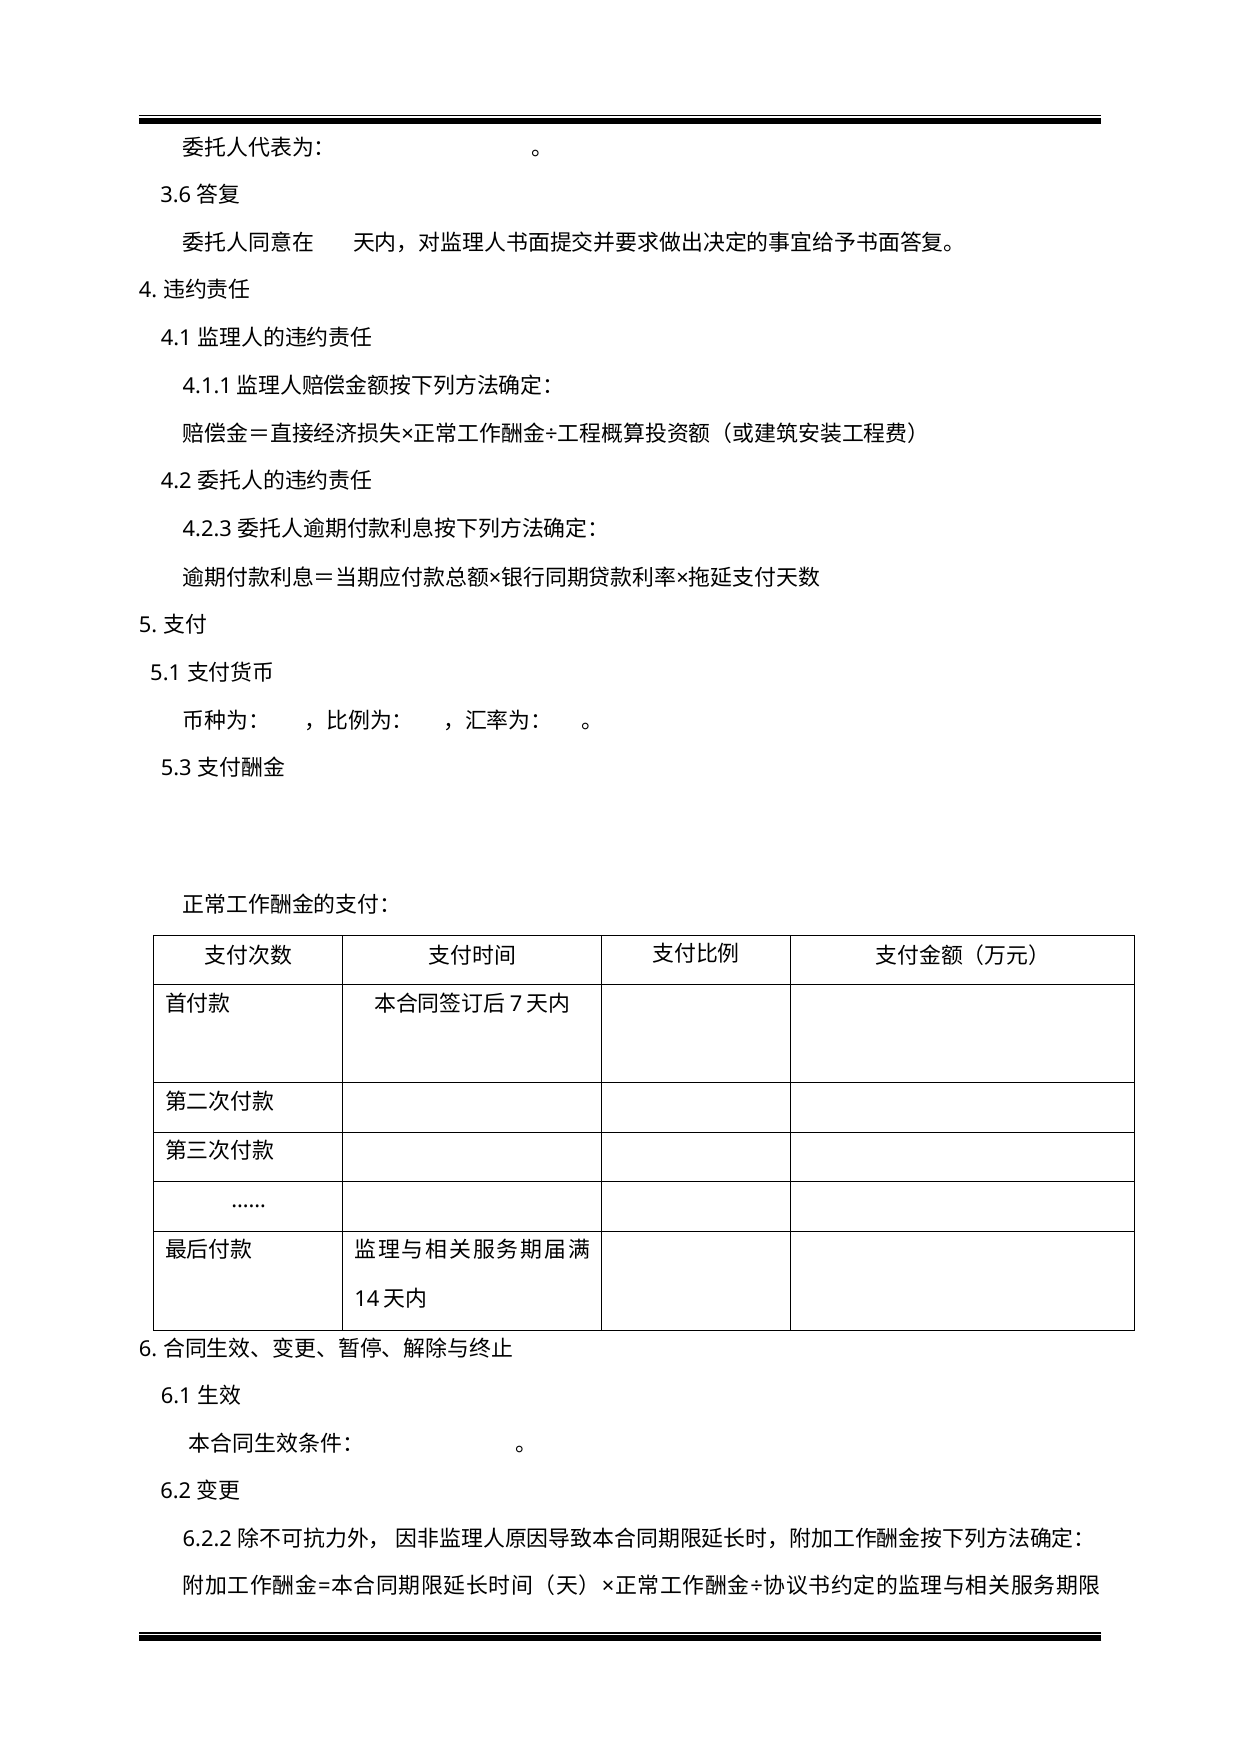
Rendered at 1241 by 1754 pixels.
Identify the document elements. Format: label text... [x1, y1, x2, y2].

table_cell …… [154, 1182, 342, 1231]
text 5. 支付 [139, 607, 1101, 639]
text 4.2.3 委托人逾期付款利息按下列方法确定： [139, 511, 1101, 543]
table_cell [343, 1083, 601, 1132]
table_cell [791, 985, 1134, 1082]
table_cell [791, 1083, 1134, 1132]
table_cell [791, 1133, 1134, 1181]
text 4.1 监理人的违约责任 [161, 320, 1101, 352]
table_cell [602, 1182, 790, 1231]
table_cell 首付款 [154, 985, 342, 1082]
table_cell 第三次付款 [154, 1133, 342, 1181]
text 币种为： ，比例为： ，汇率为： 。 [139, 703, 1101, 734]
text 4. 违约责任 [139, 272, 1101, 304]
text 赔偿金＝直接经济损失×正常工作酬金÷工程概算投资额（或建筑安装工程费） [139, 416, 1101, 447]
table_cell [791, 1182, 1134, 1231]
text 5.1 支付货币 [139, 655, 1101, 687]
table_cell [343, 1182, 601, 1231]
text 6. 合同生效、变更、暂停、解除与终止 [139, 1331, 1101, 1362]
table_cell [602, 985, 790, 1082]
table_cell [791, 1232, 1134, 1329]
table_cell 第二次付款 [154, 1083, 342, 1132]
table_header 支付金额（万元） [791, 936, 1134, 984]
text 正常工作酬金的支付： [139, 887, 1101, 919]
text 6.2 变更 [139, 1473, 1101, 1505]
text 委托人代表为： 。 [139, 129, 1101, 161]
text 4.1.1监理人赔偿金额按下列方法确定： [139, 368, 1101, 400]
table_cell [602, 1083, 790, 1132]
text 逾期付款利息＝当期应付款总额×银行同期贷款利率×拖延支付天数 [139, 559, 1101, 592]
text 5.3 支付酬金 [139, 750, 1101, 782]
text 6.1 生效 [139, 1378, 1101, 1410]
table_cell 本合同签订后7天内 [343, 985, 601, 1082]
text 6.2.2 除不可抗力外， 因非监理人原因导致本合同期限延长时，附加工作酬金按下列方法确定： [139, 1521, 1101, 1553]
table_cell 监理与相关服务期届满14天内 [343, 1232, 601, 1329]
table_cell [602, 1133, 790, 1181]
table_header 支付次数 [154, 936, 342, 984]
table_header 支付时间 [343, 936, 601, 984]
table_cell [602, 1232, 790, 1329]
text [139, 1568, 1101, 1600]
table_cell 最后付款 [154, 1232, 342, 1329]
table_cell [343, 1133, 601, 1181]
text 3.6 答复 [139, 177, 1101, 209]
text 4.2 委托人的违约责任 [139, 463, 1101, 495]
table_header 支付比例 [602, 936, 790, 984]
text 委托人同意在 天内，对监理人书面提交并要求做出决定的事宜给予书面答复。 [139, 224, 1101, 256]
text 本合同生效条件： 。 [139, 1426, 1101, 1457]
